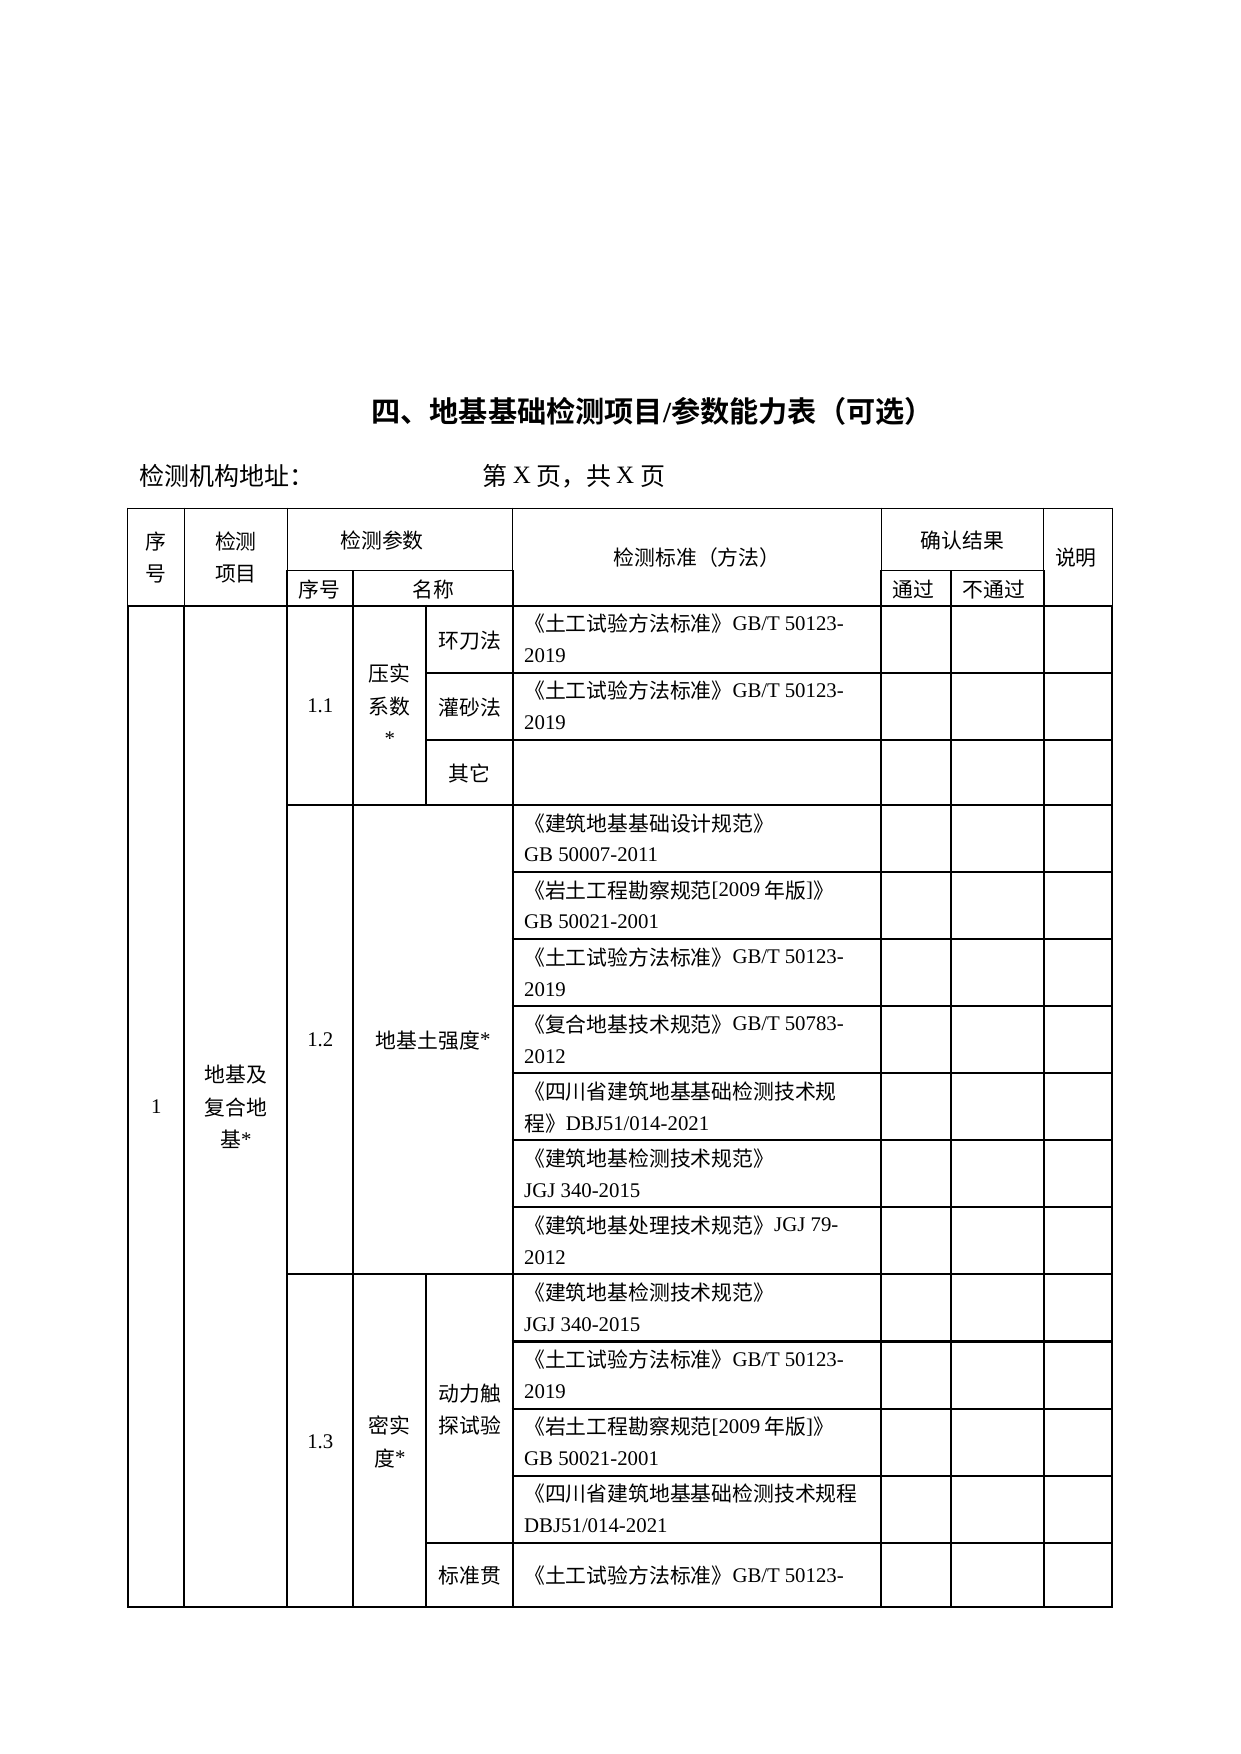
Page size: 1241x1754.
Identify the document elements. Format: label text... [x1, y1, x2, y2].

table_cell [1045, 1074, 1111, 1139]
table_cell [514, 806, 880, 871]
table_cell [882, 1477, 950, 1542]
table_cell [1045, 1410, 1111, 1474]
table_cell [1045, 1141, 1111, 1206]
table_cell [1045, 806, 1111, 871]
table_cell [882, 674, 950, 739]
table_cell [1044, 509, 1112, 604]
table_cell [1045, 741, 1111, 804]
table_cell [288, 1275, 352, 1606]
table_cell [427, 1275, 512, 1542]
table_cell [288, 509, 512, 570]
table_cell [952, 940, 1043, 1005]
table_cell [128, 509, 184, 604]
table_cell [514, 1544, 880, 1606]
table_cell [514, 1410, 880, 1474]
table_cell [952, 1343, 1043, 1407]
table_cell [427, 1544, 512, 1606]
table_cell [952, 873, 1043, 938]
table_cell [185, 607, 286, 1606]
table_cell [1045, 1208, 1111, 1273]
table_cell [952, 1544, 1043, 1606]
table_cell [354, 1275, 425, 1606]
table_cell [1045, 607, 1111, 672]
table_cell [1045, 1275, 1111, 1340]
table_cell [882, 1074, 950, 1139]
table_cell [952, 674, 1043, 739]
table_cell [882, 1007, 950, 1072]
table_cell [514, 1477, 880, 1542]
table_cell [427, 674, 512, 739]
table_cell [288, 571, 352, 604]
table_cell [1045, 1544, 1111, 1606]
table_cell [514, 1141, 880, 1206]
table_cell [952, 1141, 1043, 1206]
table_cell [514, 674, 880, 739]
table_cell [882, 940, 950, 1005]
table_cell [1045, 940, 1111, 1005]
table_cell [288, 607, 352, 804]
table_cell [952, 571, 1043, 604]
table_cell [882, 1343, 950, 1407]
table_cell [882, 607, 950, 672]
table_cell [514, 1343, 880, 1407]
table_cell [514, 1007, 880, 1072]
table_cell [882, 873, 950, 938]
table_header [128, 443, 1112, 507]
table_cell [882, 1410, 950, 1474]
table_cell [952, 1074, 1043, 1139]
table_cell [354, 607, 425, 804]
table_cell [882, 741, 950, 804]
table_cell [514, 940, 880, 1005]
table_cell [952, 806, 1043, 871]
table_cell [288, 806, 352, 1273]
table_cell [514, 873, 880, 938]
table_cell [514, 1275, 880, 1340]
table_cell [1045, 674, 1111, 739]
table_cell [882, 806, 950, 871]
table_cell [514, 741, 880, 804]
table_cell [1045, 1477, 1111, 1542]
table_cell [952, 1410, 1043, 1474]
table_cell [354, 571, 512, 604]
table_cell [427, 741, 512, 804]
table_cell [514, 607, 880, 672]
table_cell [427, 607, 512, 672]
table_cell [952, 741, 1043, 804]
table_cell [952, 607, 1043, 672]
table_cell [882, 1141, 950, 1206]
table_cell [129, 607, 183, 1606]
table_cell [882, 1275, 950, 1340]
text 四、地基基础检测项目/参数能力表（可选） [342, 377, 1064, 442]
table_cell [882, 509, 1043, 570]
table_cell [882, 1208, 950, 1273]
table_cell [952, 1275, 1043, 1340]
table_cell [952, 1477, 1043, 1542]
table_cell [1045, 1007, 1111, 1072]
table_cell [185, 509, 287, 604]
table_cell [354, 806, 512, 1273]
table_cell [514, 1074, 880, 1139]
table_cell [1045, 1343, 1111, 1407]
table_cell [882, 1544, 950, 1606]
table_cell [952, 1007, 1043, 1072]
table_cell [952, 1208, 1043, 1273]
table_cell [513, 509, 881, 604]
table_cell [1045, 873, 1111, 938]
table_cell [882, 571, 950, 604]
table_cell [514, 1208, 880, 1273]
